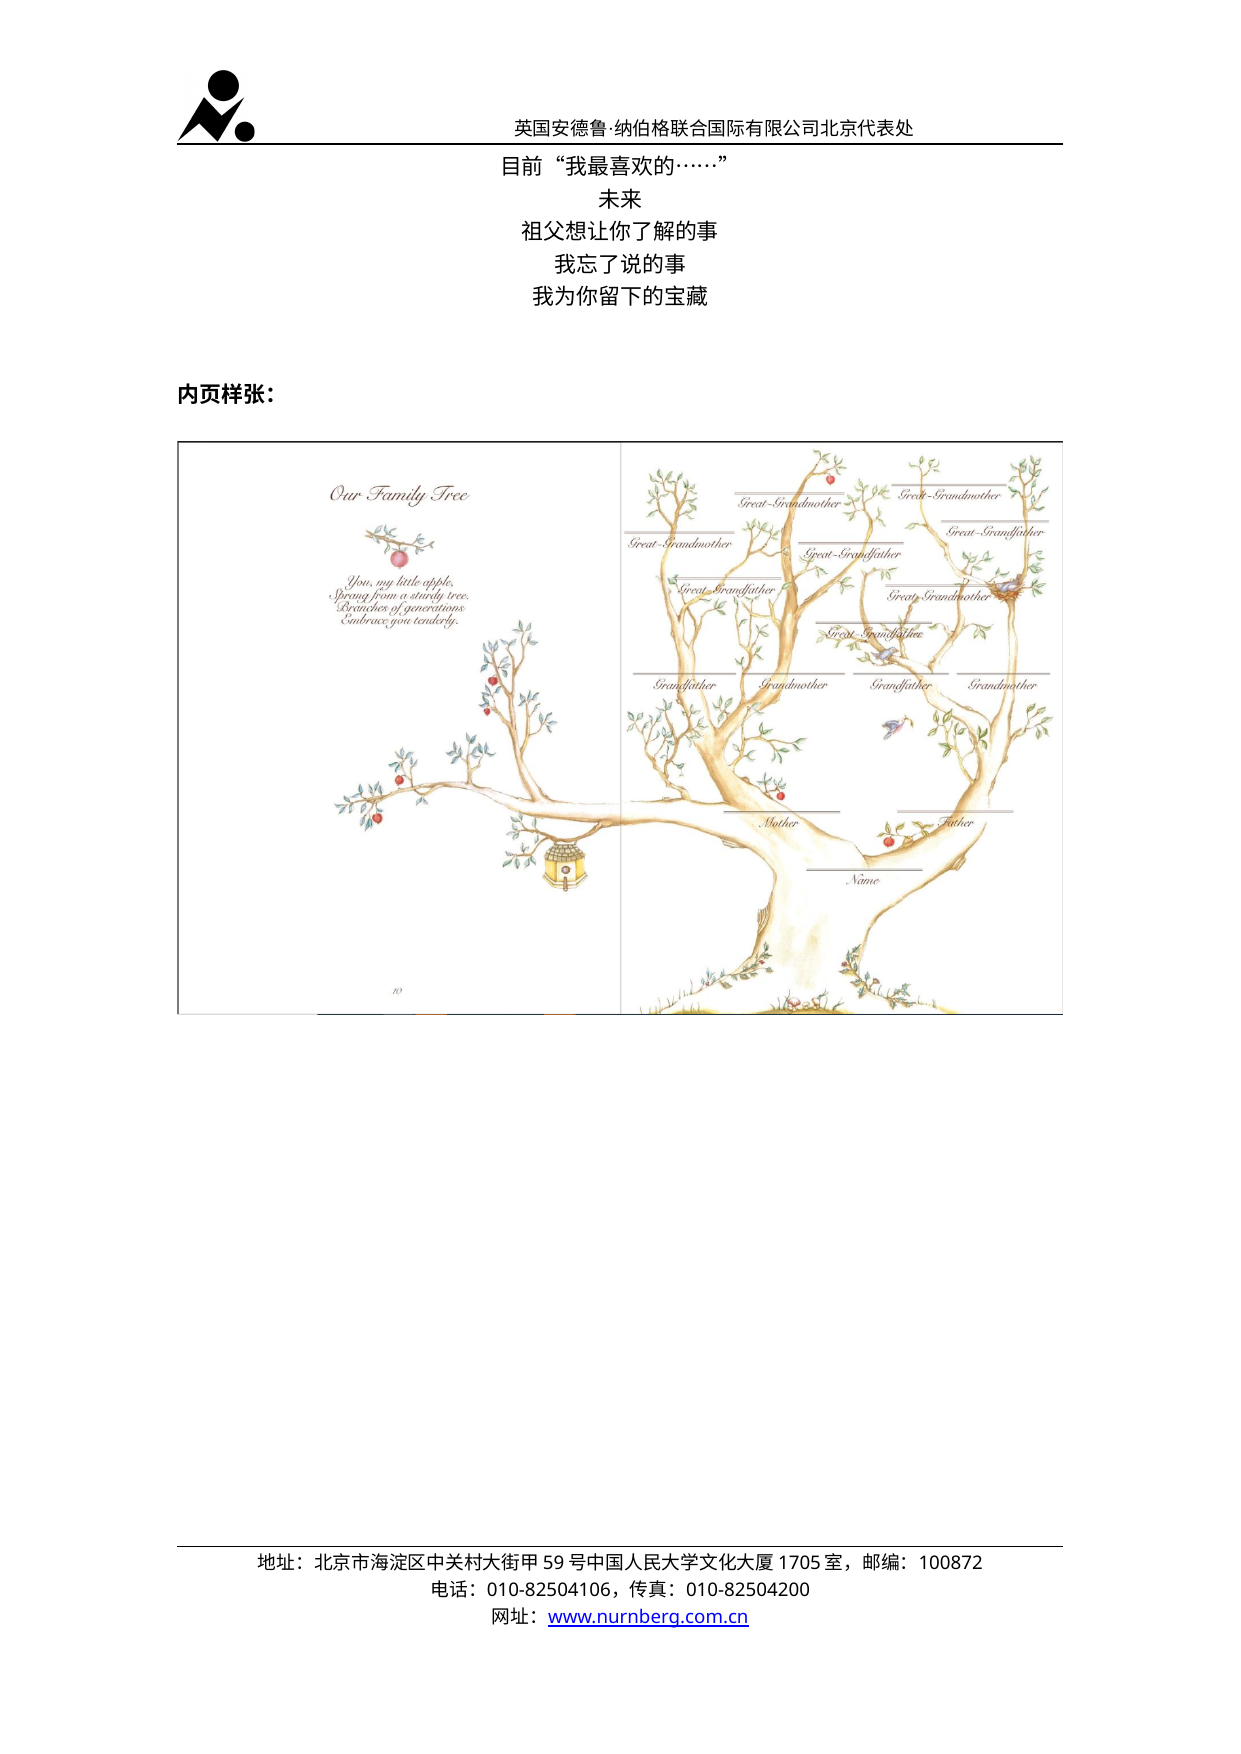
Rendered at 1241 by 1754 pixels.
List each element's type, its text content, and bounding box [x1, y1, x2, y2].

text 祖父想让你了解的事 [177, 214, 1063, 246]
text 目前“我最喜欢的……” [177, 149, 1063, 181]
text 未来 [177, 181, 1063, 214]
picture [177, 70, 255, 142]
text 内页样张： [177, 376, 1063, 409]
picture [177, 441, 1063, 1015]
text 我为你留下的宝藏 [177, 279, 1063, 311]
text 我忘了说的事 [177, 246, 1063, 279]
